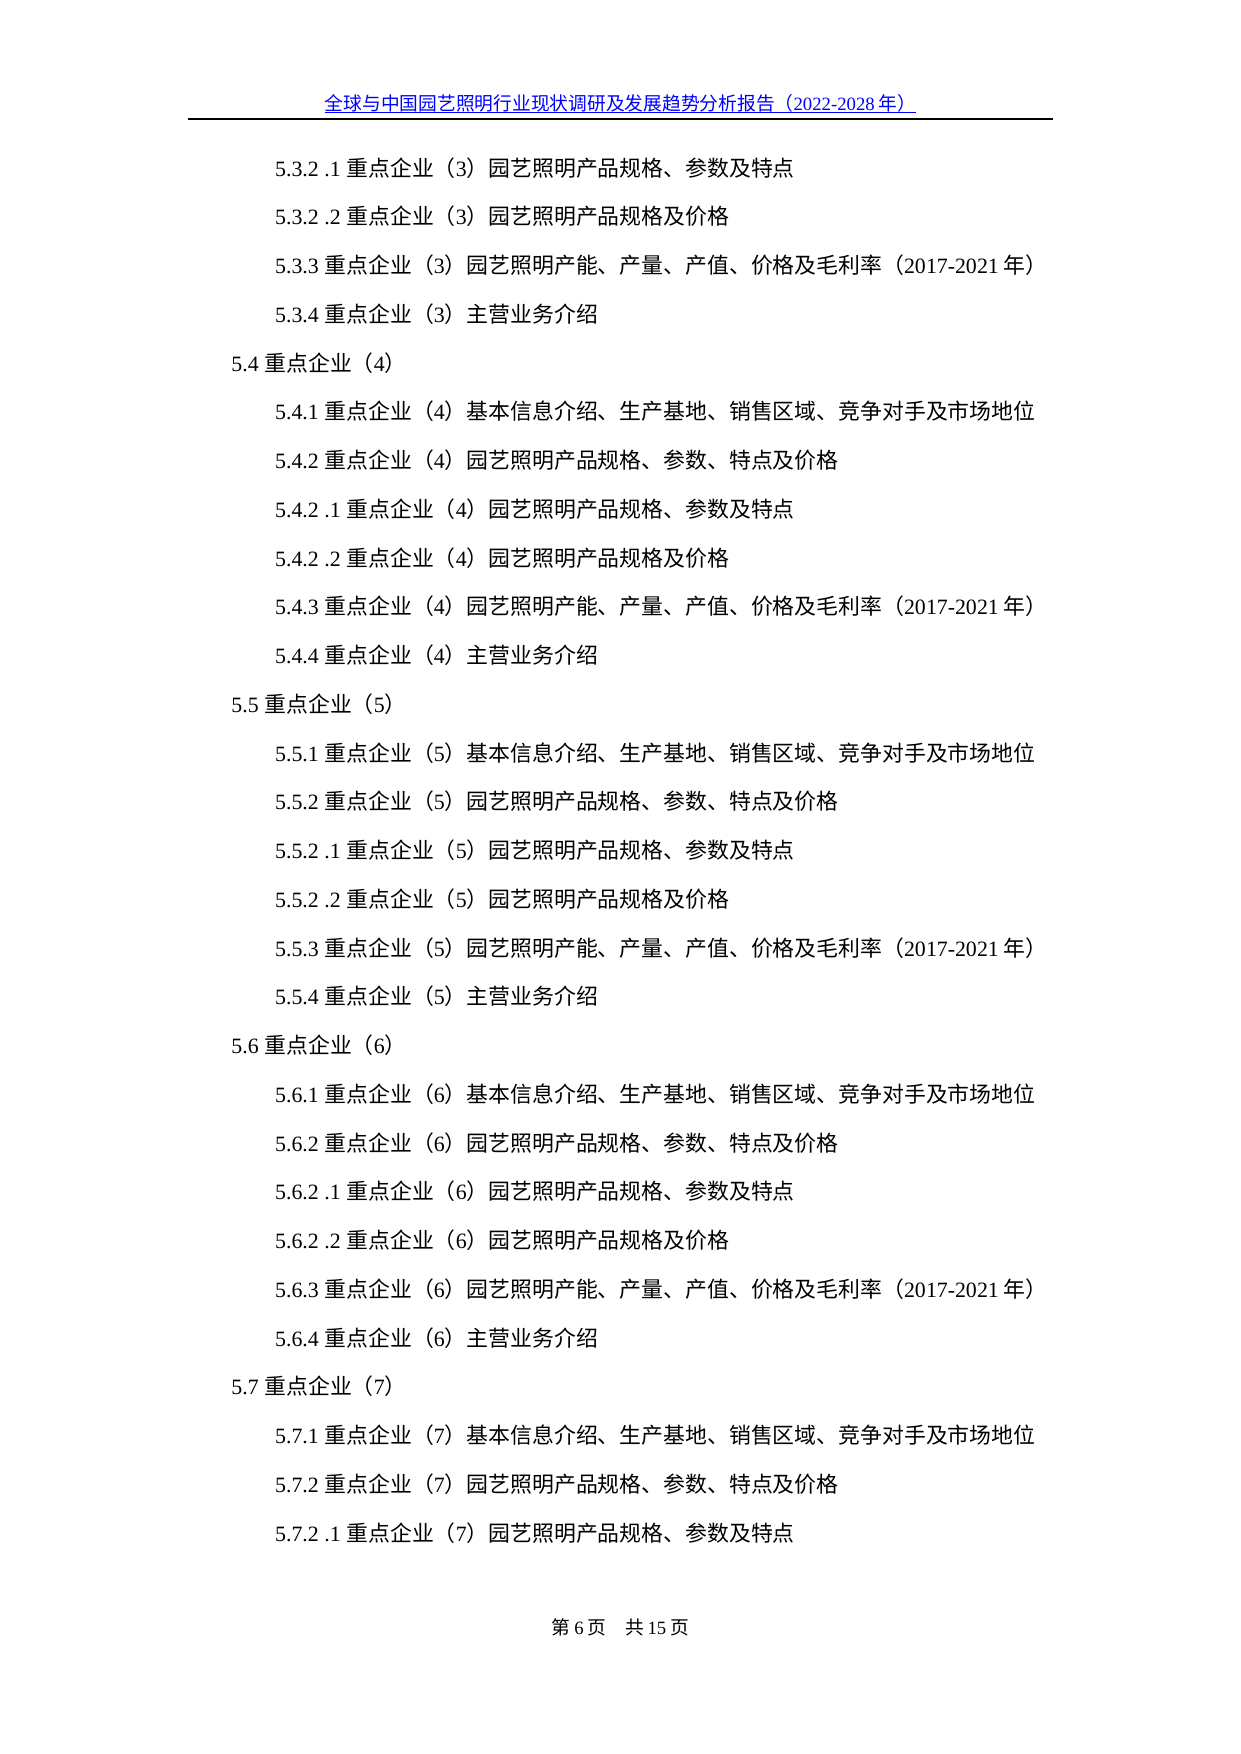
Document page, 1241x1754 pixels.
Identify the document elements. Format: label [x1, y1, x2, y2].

text [187, 150, 1053, 1548]
